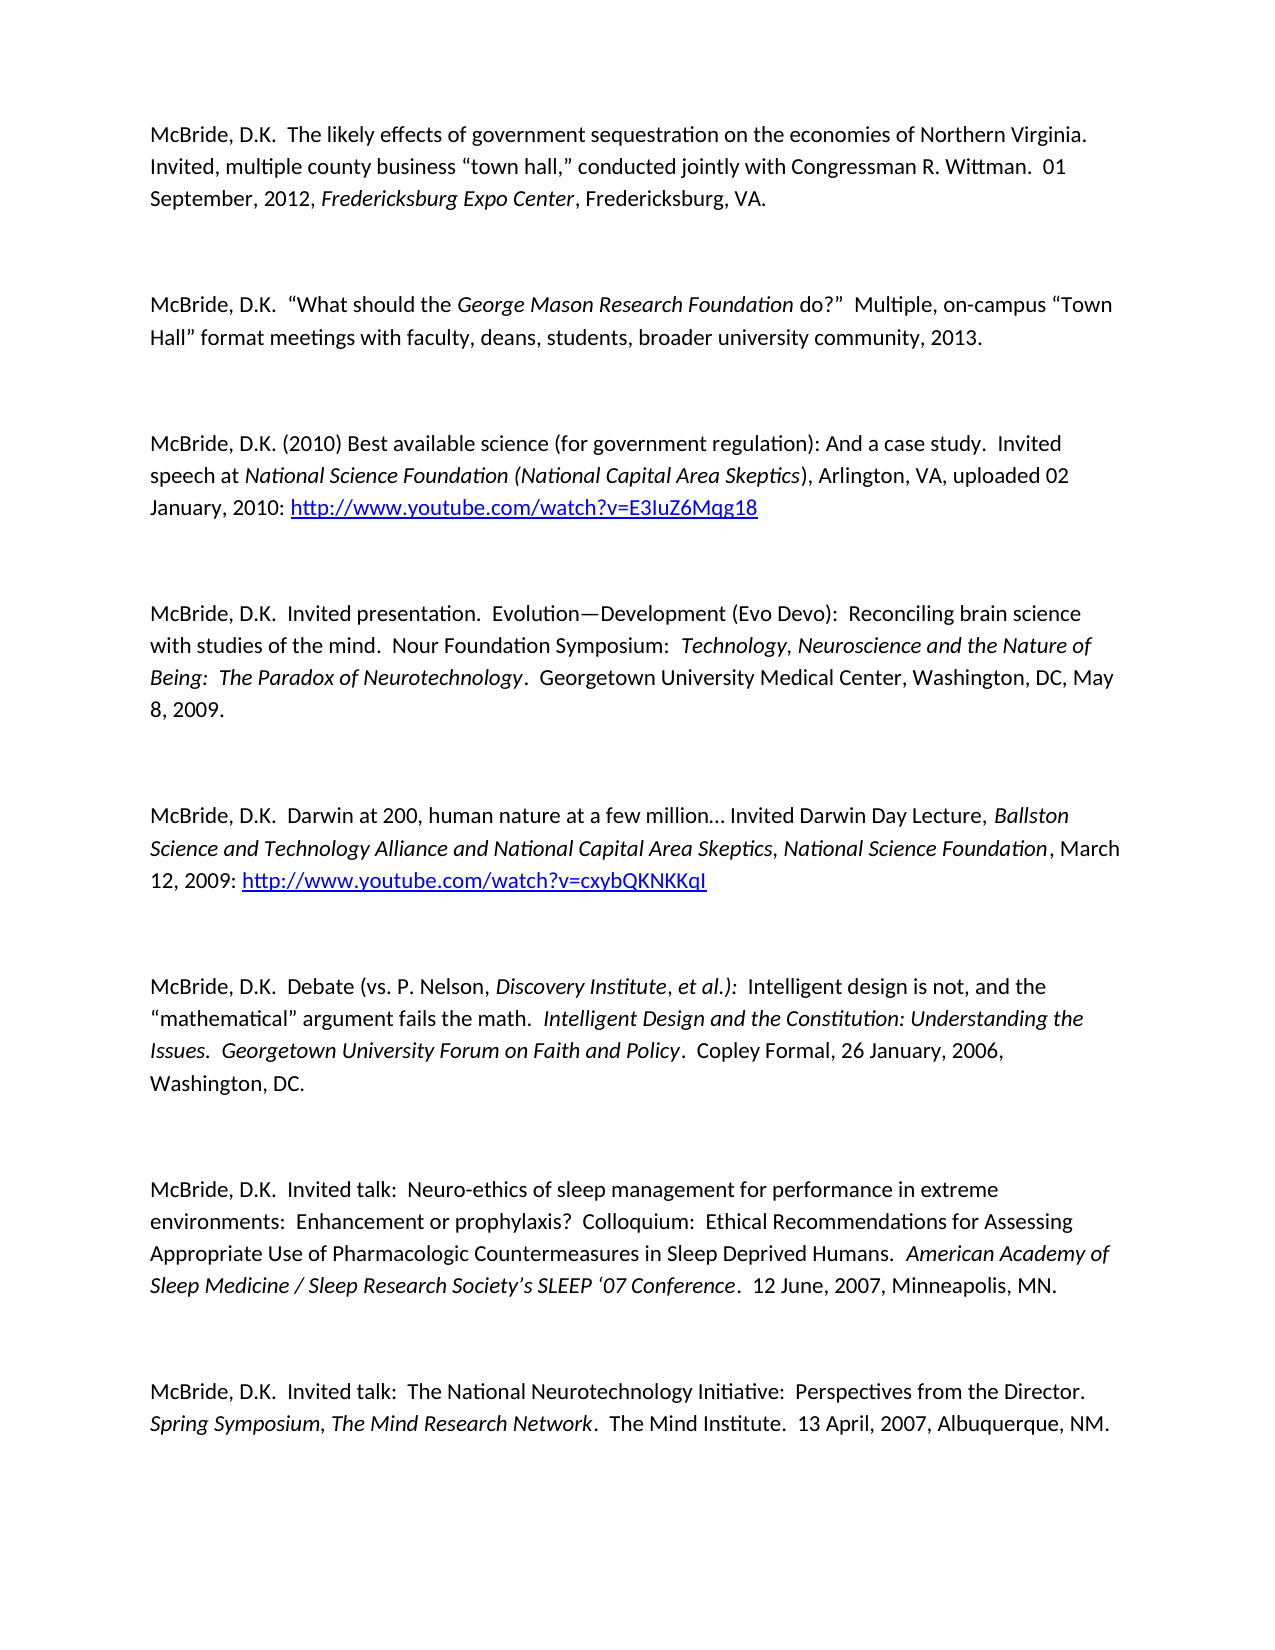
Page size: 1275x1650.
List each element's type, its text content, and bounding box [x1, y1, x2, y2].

text McBride, D.K. Invited talk: Neuro-ethics of sleep management for performance in extreme environments: Enhancement or prophylaxis? Colloquium: Ethical Recommendations for Assessing Appropriate Use of Pharmacologic Countermeasures in Sleep Deprived Humans. American Academy of Sleep Medicine / Sleep Research Society’s SLEEP ‘07 Conference. 12 June, 2007, Minneapolis, MN. [150, 1175, 1125, 1299]
text McBride, D.K. The likely effects of government sequestration on the economies of Northern Virginia. Invited, multiple county business “town hall,” conducted jointly with Congressman R. Wittman. 01 September, 2012, Fredericksburg Expo Center, Fredericksburg, VA. [150, 120, 1125, 212]
text McBride, D.K. (2010) Best available science (for government regulation): And a case study. Invited speech at National Science Foundation (National Capital Area Skeptics), Arlington, VA, uploaded 02 January, 2010: http://www.youtube.com/watch?v=E3IuZ6Mqg18 [150, 429, 1125, 521]
text McBride, D.K. Invited presentation. Evolution—Development (Evo Devo): Reconciling brain science with studies of the mind. Nour Foundation Symposium: Technology, Neuroscience and the Nature of Being: The Paradox of Neurotechnology. Georgetown University Medical Center, Washington, DC, May 8, 2009. [150, 599, 1125, 724]
text McBride, D.K. “What should the George Mason Research Foundation do?” Multiple, on-campus “Town Hall” format meetings with faculty, deans, students, broader university community, 2013. [150, 290, 1125, 351]
text McBride, D.K. Darwin at 200, human nature at a few million… Invited Darwin Day Lecture, Ballston Science and Technology Alliance and National Capital Area Skeptics, National Science Foundation, March 12, 2009: http://www.youtube.com/watch?v=cxybQKNKKqI [150, 802, 1125, 894]
text McBride, D.K. Debate (vs. P. Nelson, Discovery Institute, et al.): Intelligent design is not, and the “mathematical” argument fails the math. Intelligent Design and the Constitution: Understanding the Issues. Georgetown University Forum on Faith and Policy. Copley Formal, 26 January, 2006, Washington, DC. [150, 972, 1125, 1097]
text McBride, D.K. Invited talk: The National Neurotechnology Initiative: Perspectives from the Director. Spring Symposium, The Mind Research Network. The Mind Institute. 13 April, 2007, Albuquerque, NM. [150, 1377, 1125, 1437]
